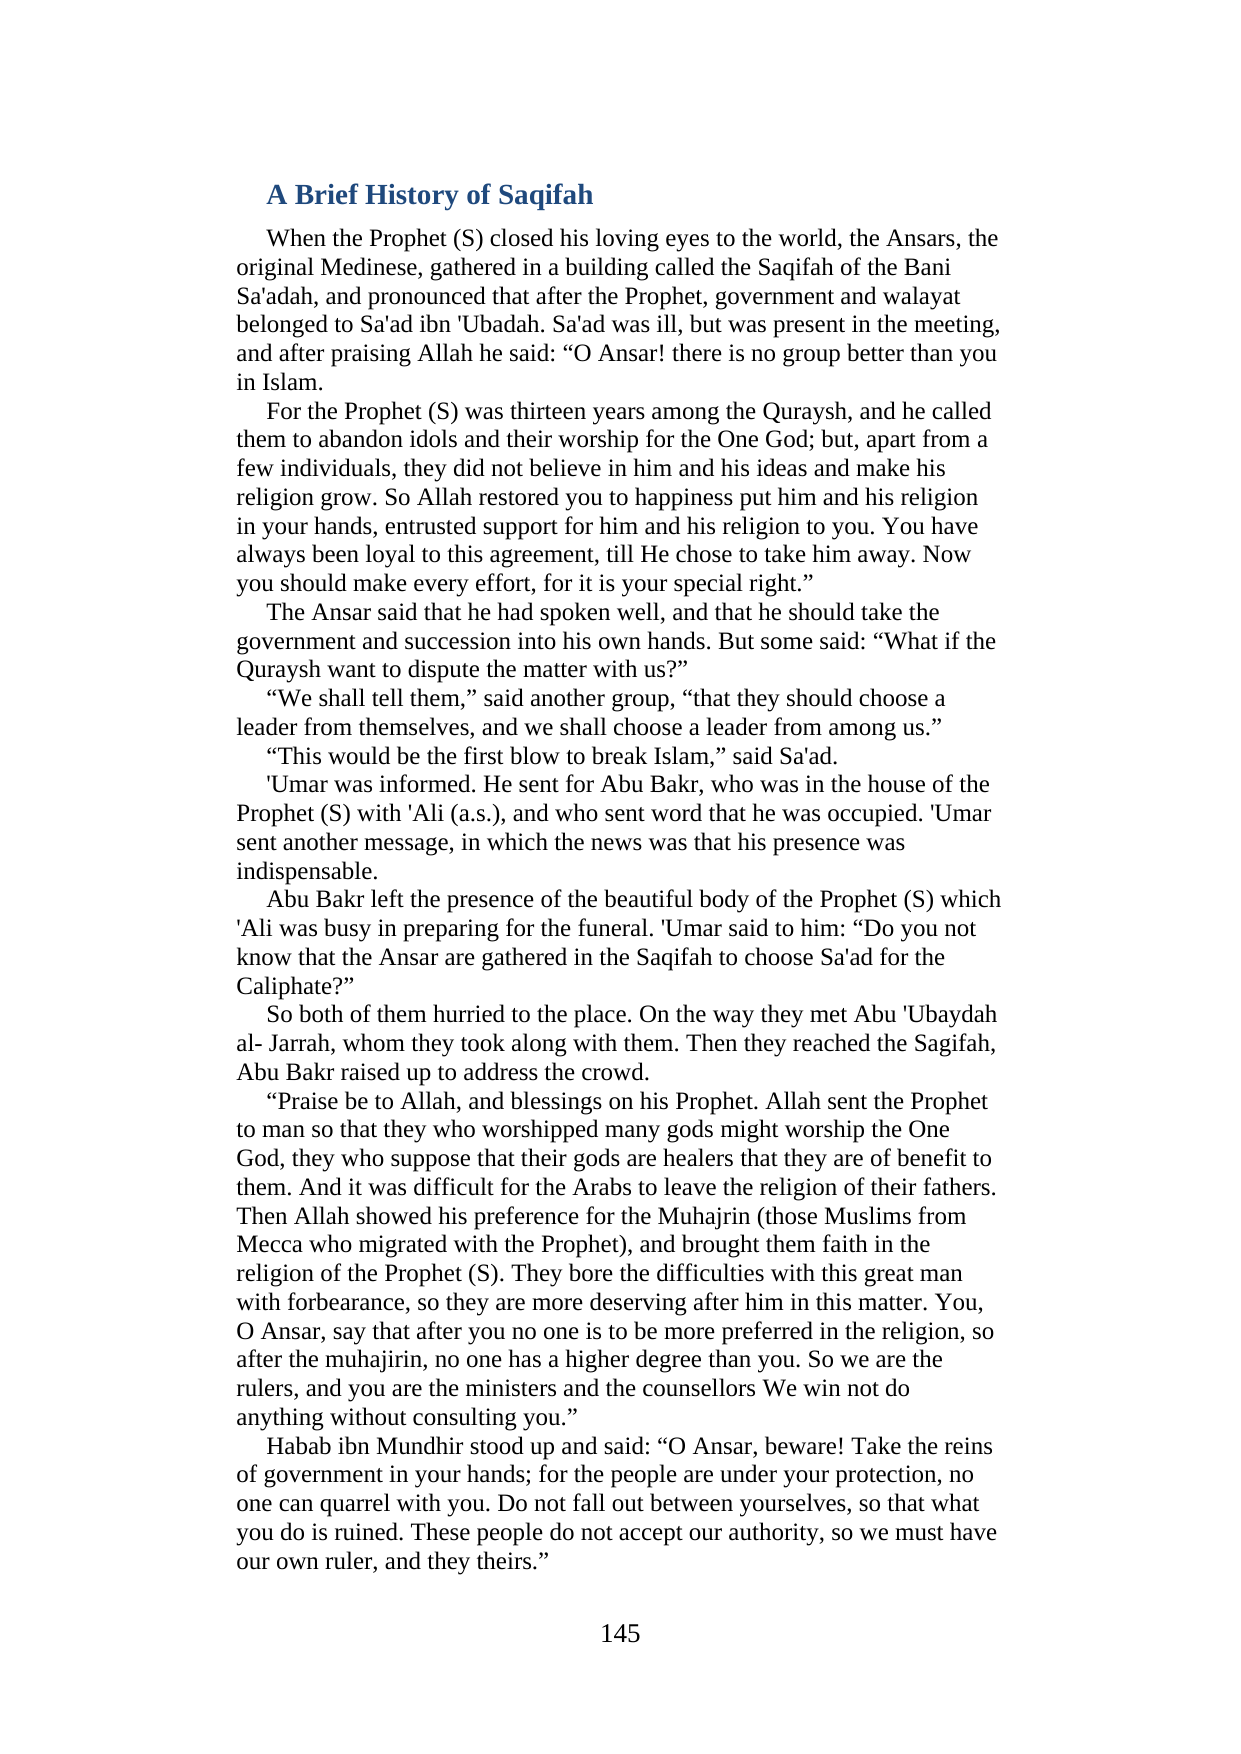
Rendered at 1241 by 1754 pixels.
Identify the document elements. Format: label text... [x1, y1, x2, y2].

text When the Prophet (S) closed his loving eyes to the world, the Ansars, the original Medinese, gathered in a building called the Saqifah of the Bani Sa'adah, and pronounced that after the Prophet, government and walayat belonged to Sa'ad ibn 'Ubadah. Sa'ad was ill, but was present in the meeting, and after praising Allah he said: “O Ansar! there is no group better than you in Islam. [236, 223, 1004, 396]
text “This would be the first blow to break Islam,” said Sa'ad. [236, 741, 1004, 769]
text So both of them hurried to the place. On the way they met Abu 'Ubaydah al- Jarrah, whom they took along with them. Then they reached the Sagifah, Abu Bakr raised up to address the crowd. [236, 999, 1004, 1086]
text Abu Bakr left the presence of the beautiful body of the Prophet (S) which 'Ali was busy in preparing for the funeral. 'Umar said to him: “Do you not know that the Ansar are gathered in the Saqifah to choose Sa'ad for the Caliphate?” [236, 884, 1004, 999]
text The Ansar said that he had spoken well, and that he should take the government and succession into his own hands. But some said: “What if the Quraysh want to dispute the matter with us?” [236, 597, 1004, 683]
text For the Prophet (S) was thirteen years among the Quraysh, and he called them to abandon idols and their worship for the One God; but, apart from a few individuals, they did not believe in him and his ideas and make his religion grow. So Allah restored you to happiness put him and his religion in your hands, entrusted support for him and his religion to you. You have always been loyal to this agreement, till He chose to take him away. Now you should make every effort, for it is your special right.” [236, 396, 1004, 597]
text 'Umar was informed. He sent for Abu Bakr, who was in the house of the Prophet (S) with 'Ali (a.s.), and who sent word that he was occupied. 'Umar sent another message, in which the news was that his presence was indispensable. [236, 769, 1004, 884]
subtitle A Brief History of Saqifah [236, 177, 1004, 211]
text “Praise be to Allah, and blessings on his Prophet. Allah sent the Prophet to man so that they who worshipped many gods might worship the One God, they who suppose that their gods are healers that they are of benefit to them. And it was difficult for the Arabs to leave the religion of their fathers. Then Allah showed his preference for the Muhajrin (those Muslims from Mecca who migrated with the Prophet), and brought them faith in the religion of the Prophet (S). They bore the difficulties with this great man with forbearance, so they are more deserving after him in this matter. You, O Ansar, say that after you no one is to be more preferred in the religion, so after the muhajirin, no one has a higher degree than you. So we are the rulers, and you are the ministers and the counsellors We win not do anything without consulting you.” [236, 1086, 1004, 1431]
text Habab ibn Mundhir stood up and said: “O Ansar, beware! Take the reins of government in your hands; for the people are under your protection, no one can quarrel with you. Do not fall out between yourselves, so that what you do is ruined. These people do not accept our authority, so we must have our own ruler, and they theirs.” [236, 1431, 1004, 1574]
text “We shall tell them,” said another group, “that they should choose a leader from themselves, and we shall choose a leader from among us.” [236, 683, 1004, 741]
